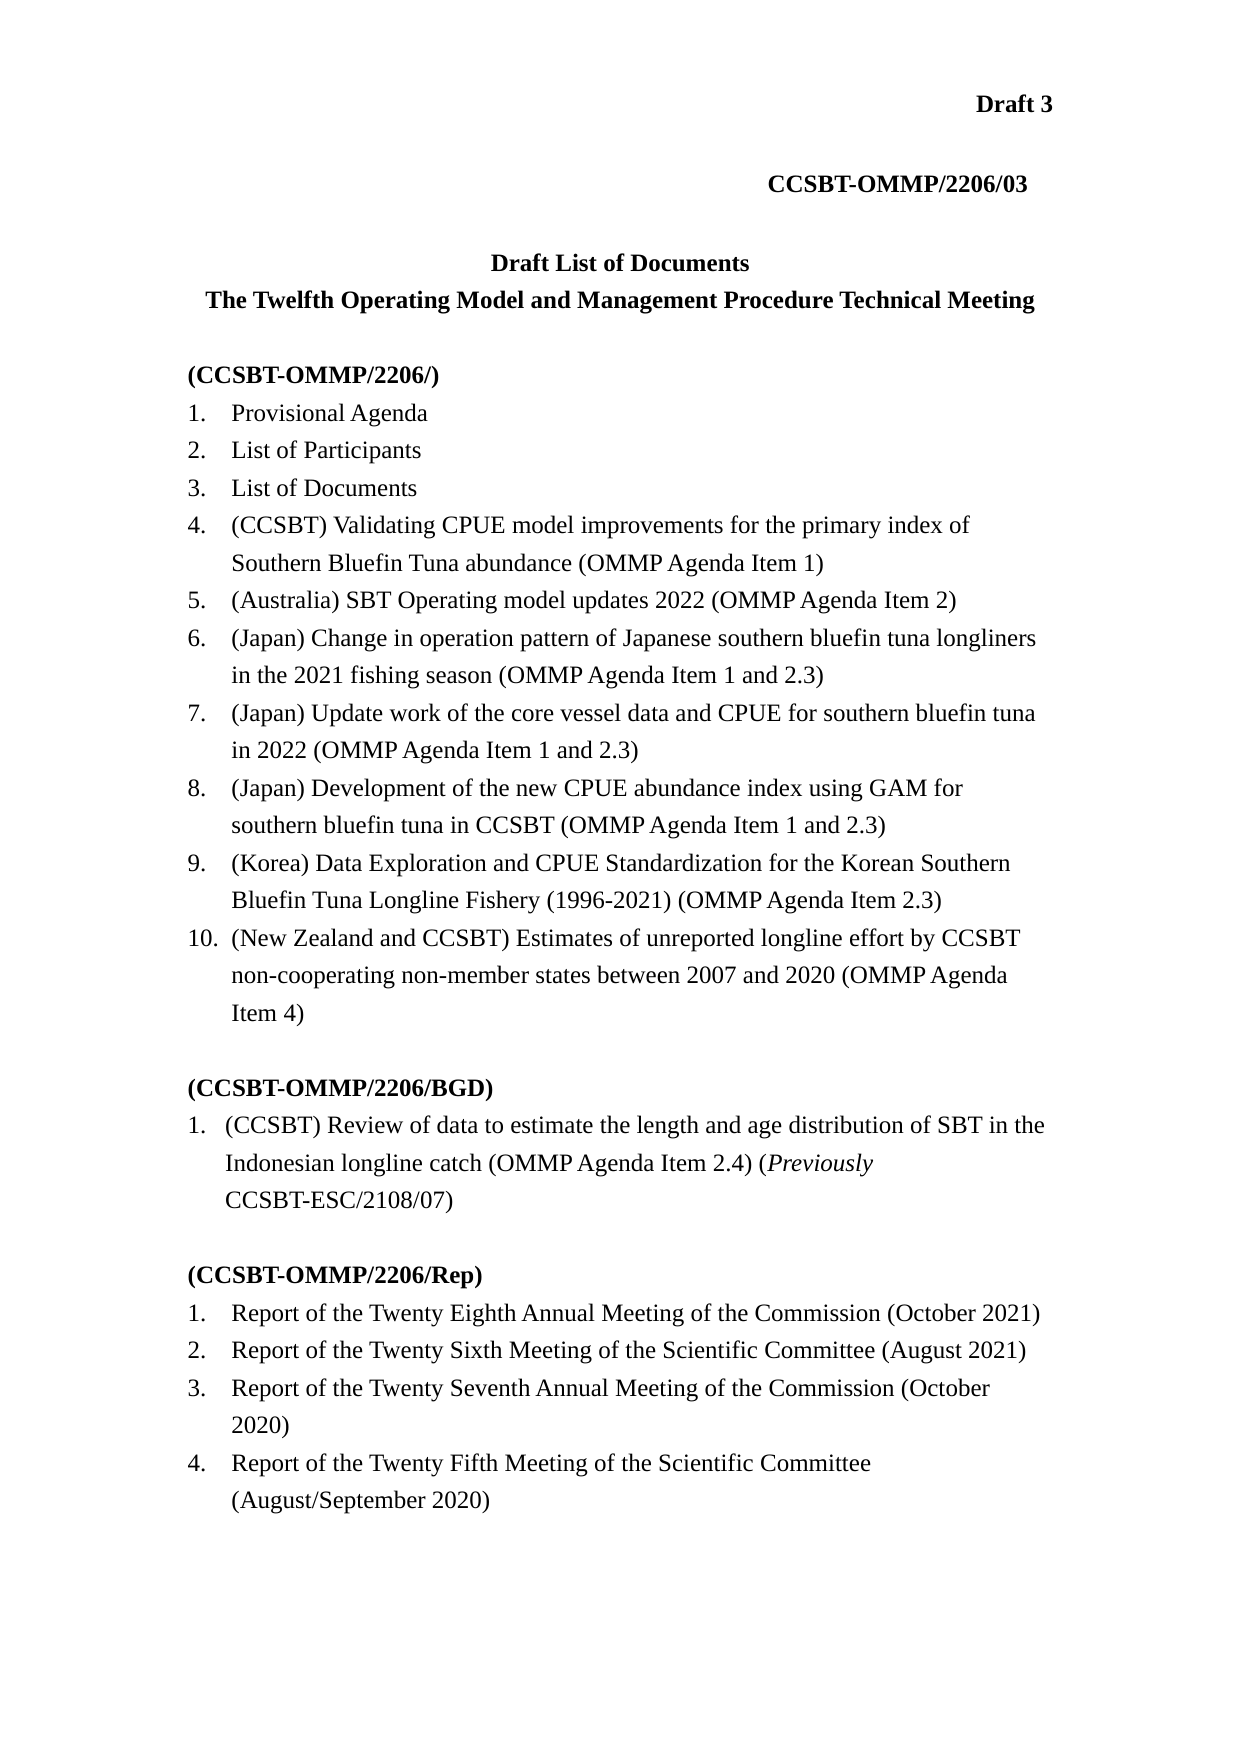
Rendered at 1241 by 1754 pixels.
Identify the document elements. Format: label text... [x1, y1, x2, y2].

list (Korea) Data Exploration and CPUE Standardization for the Korean Southern Bluefin Tuna Longline Fishery (1996-2021) (OMMP Agenda Item 2.3) [187, 844, 1053, 919]
text (CCSBT-OMMP/2206/) [187, 356, 1053, 394]
list (Japan) Development of the new CPUE abundance index using GAM for southern bluefin tuna in CCSBT (OMMP Agenda Item 1 and 2.3) [187, 769, 1053, 844]
text Draft List of Documents [187, 244, 1053, 281]
text CCSBT-OMMP/2206/03 [187, 164, 1028, 202]
list (Japan) Change in operation pattern of Japanese southern bluefin tuna longliners in the 2021 fishing season (OMMP Agenda Item 1 and 2.3) [187, 619, 1053, 694]
list (CCSBT) Validating CPUE model improvements for the primary index of Southern Bluefin Tuna abundance (OMMP Agenda Item 1) [187, 506, 1053, 581]
list List of Participants [187, 431, 1053, 469]
list Report of the Twenty Eighth Annual Meeting of the Commission (October 2021) [187, 1294, 1053, 1331]
list Report of the Twenty Sixth Meeting of the Scientific Committee (August 2021) [187, 1331, 1053, 1369]
list (Japan) Update work of the core vessel data and CPUE for southern bluefin tuna in 2022 (OMMP Agenda Item 1 and 2.3) [187, 694, 1053, 769]
list Provisional Agenda [187, 394, 1053, 431]
list (CCSBT) Review of data to estimate the length and age distribution of SBT in the Indonesian longline catch (OMMP Agenda Item 2.4) (Previously CCSBT-ESC/2108/07) [187, 1106, 1053, 1219]
text The Twelfth Operating Model and Management Procedure Technical Meeting [187, 281, 1053, 319]
list Report of the Twenty Seventh Annual Meeting of the Commission (October 2020) [187, 1369, 1053, 1444]
list List of Documents [187, 469, 1053, 506]
list Report of the Twenty Fifth Meeting of the Scientific Committee (August/September 2020) [187, 1444, 1053, 1519]
text (CCSBT-OMMP/2206/BGD) [187, 1069, 1053, 1106]
list (New Zealand and CCSBT) Estimates of unreported longline effort by CCSBT non-cooperating non-member states between 2007 and 2020 (OMMP Agenda Item 4) [187, 919, 1053, 1031]
list (Australia) SBT Operating model updates 2022 (OMMP Agenda Item 2) [187, 581, 1053, 619]
text (CCSBT-OMMP/2206/Rep) [187, 1256, 1053, 1294]
